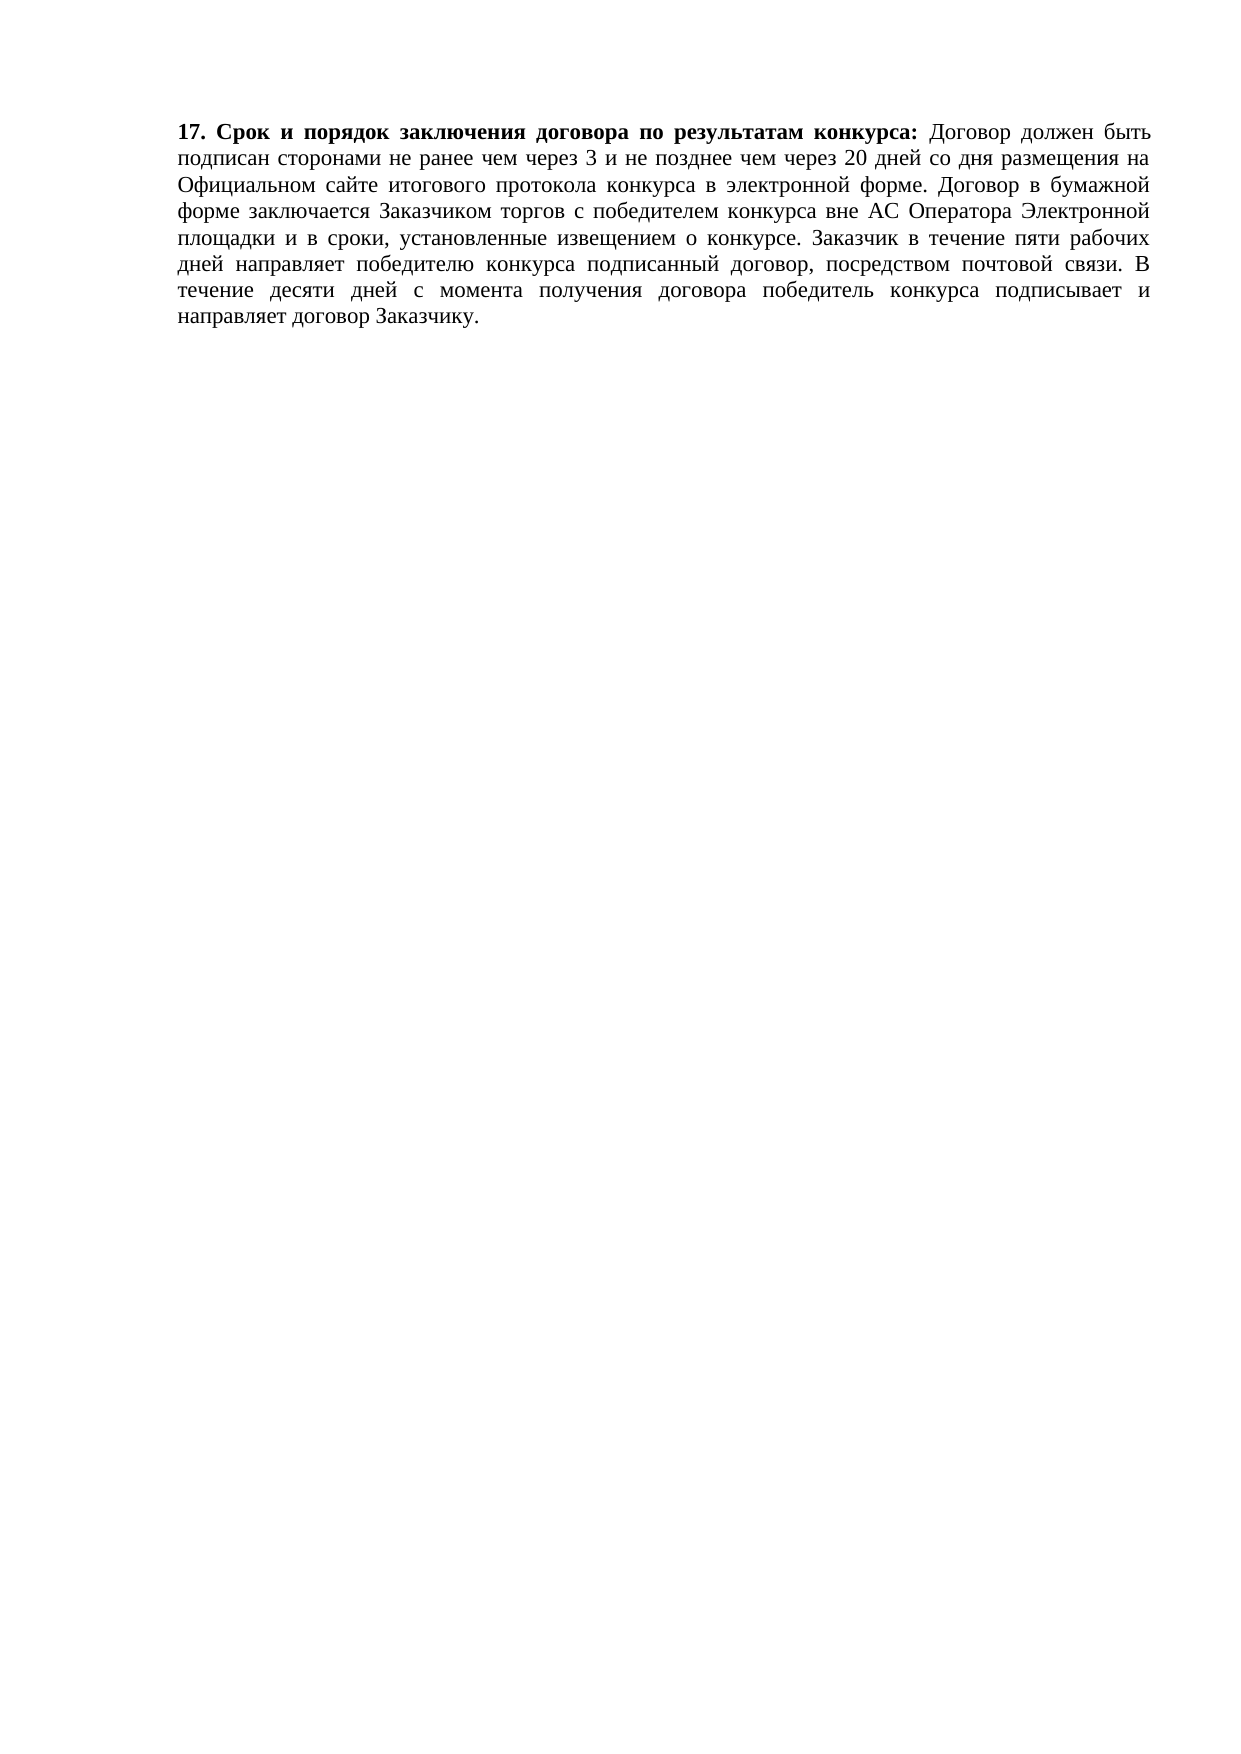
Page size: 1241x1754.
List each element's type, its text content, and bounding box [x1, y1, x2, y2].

text 17. Срок и порядок заключения договора по результатам конкурса: Договор должен быть подписан сторонами не ранее чем через 3 и не позднее чем через 20 дней со дня размещения на Официальном сайте итогового протокола конкурса в электронной форме. Договор в бумажной форме заключается Заказчиком торгов с победителем конкурса вне АС Оператора Электронной площадки и в сроки, установленные извещением о конкурсе. Заказчик в течение пяти рабочих дней направляет победителю конкурса подписанный договор, посредством почтовой связи. В течение десяти дней с момента получения договора победитель конкурса подписывает и направляет договор Заказчику. [177, 118, 1152, 329]
